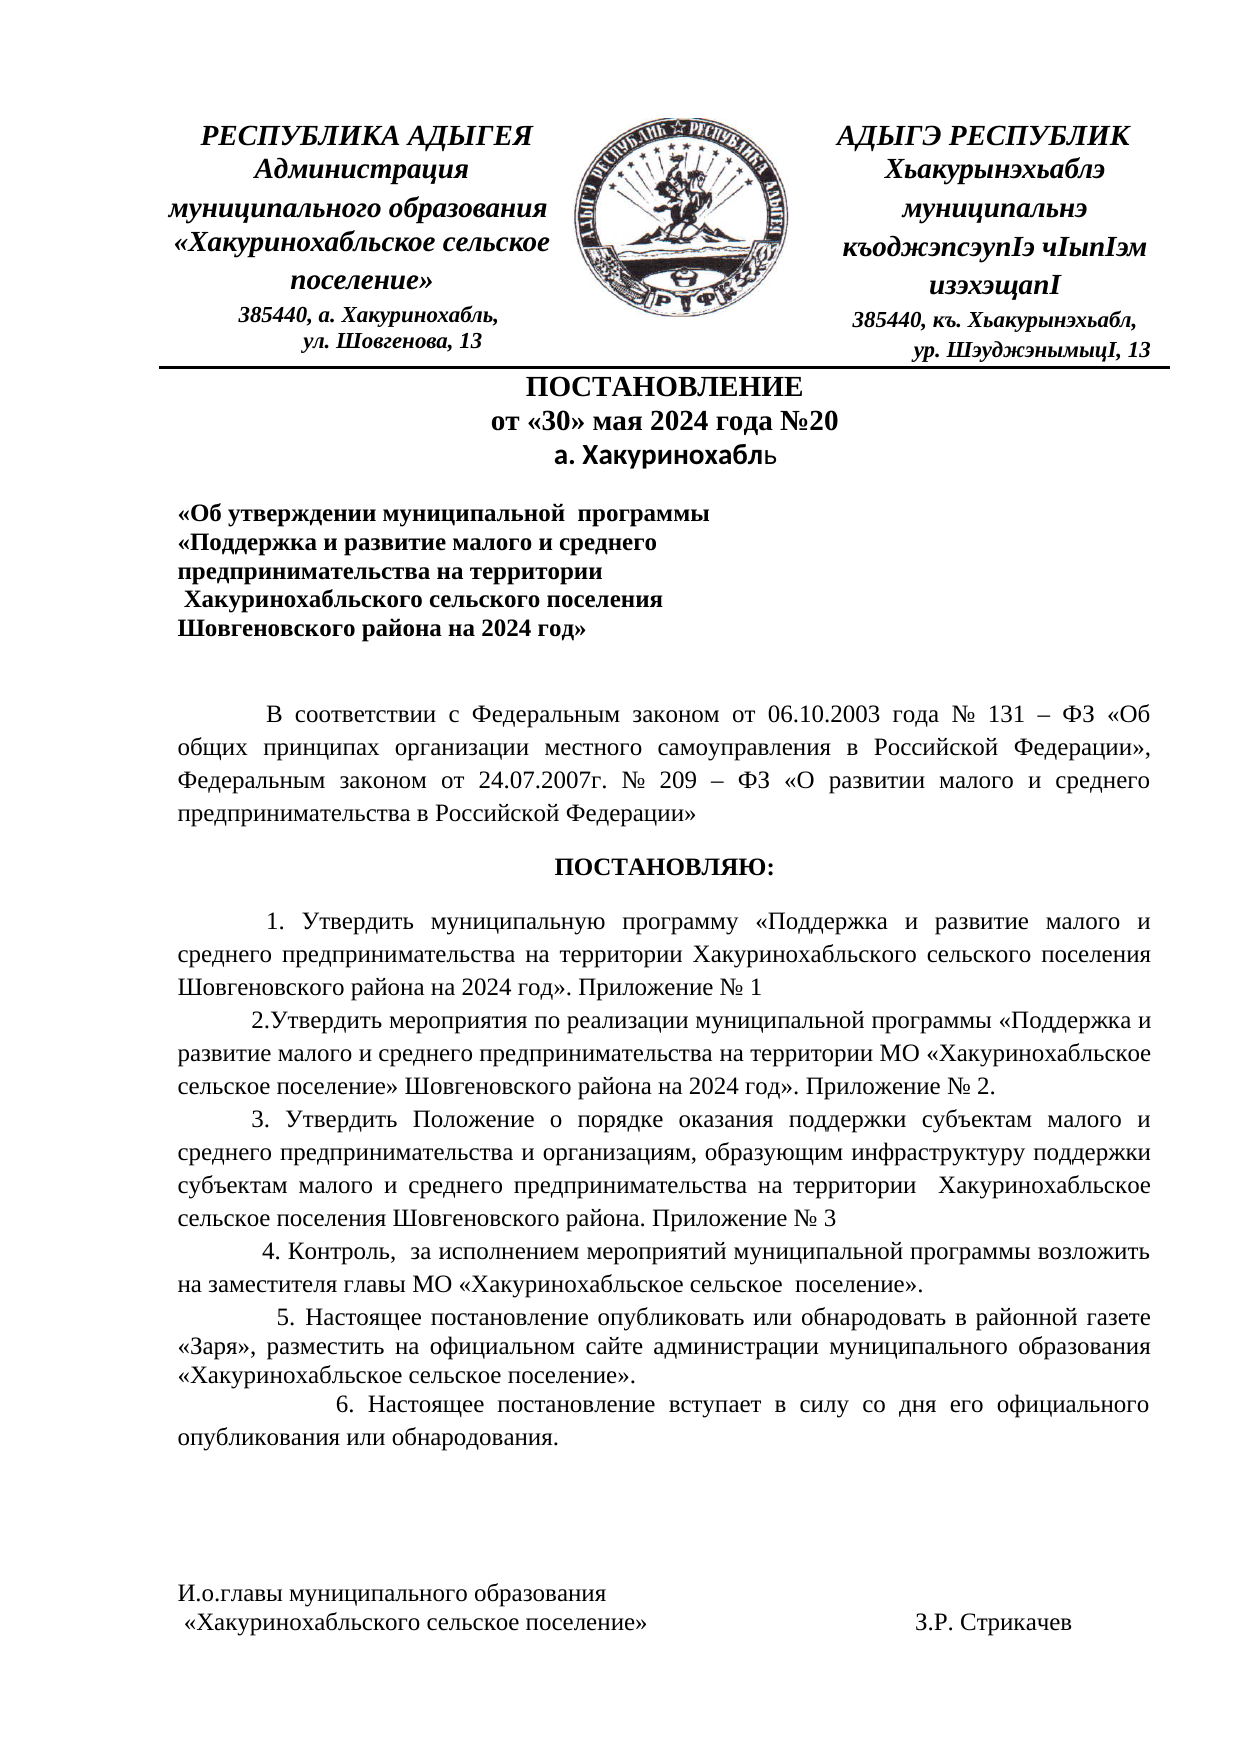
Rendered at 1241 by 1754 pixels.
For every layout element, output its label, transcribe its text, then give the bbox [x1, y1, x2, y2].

table_header РЕСПУБЛИКА АДЫГЕЯ Администрация муниципального образования «Хакуринохабльское сельское поселение» 385440, а. Хакуринохабль, ул. Шовгенова, 13 [159, 118, 565, 366]
text В соответствии с Федеральным законом от 06.10.2003 года № 131 – ФЗ «Об общих принципах организации местного самоуправления в Российской Федерации», Федеральным законом от 24.07.2007г. № 209 – ФЗ «О развитии малого и среднего предпринимательства в Российской Федерации» [177, 699, 1152, 827]
text предпринимательства на территории [177, 556, 1152, 584]
text Шовгеновского района на 2024 год» [177, 613, 1152, 642]
picture [572, 118, 791, 317]
title ПОСТАНОВЛЕНИЕ [177, 369, 1152, 403]
text 1. Утвердить муниципальную программу «Поддержка и развитие малого и среднего предпринимательства на территории Хакуринохабльского сельского поселения Шовгеновского района на 2024 год». Приложение № 1 [177, 906, 1152, 1001]
text 6. Настоящее постановление вступает в силу со дня его официального опубликования или обнародования. [177, 1389, 1152, 1451]
text Хакуринохабльского сельского поселения [177, 584, 1152, 613]
text 2.Утвердить мероприятия по реализации муниципальной программы «Поддержка и развитие малого и среднего предпринимательства на территории МО «Хакуринохабльское сельское поселение» Шовгеновского района на 2024 год». Приложение № 2. [177, 1005, 1152, 1100]
table_header [565, 118, 801, 366]
text а. Хакуринохабль [177, 436, 1153, 472]
text ПОСТАНОВЛЯЮ: [177, 852, 1152, 881]
text 3. Утвердить Положение о порядке оказания поддержки субъектам малого и среднего предпринимательства и организациям, образующим инфраструктуру поддержки субъектам малого и среднего предпринимательства на территории Хакуринохабльское сельское поселения Шовгеновского района. Приложение № 3 [177, 1104, 1152, 1232]
text «Поддержка и развитие малого и среднего [177, 527, 1152, 556]
text «Хакуринохабльского сельское поселение» З.Р. Стрикачев [177, 1607, 1152, 1636]
text «Об утверждении муниципальной программы [177, 498, 1152, 527]
title от «30» мая 2024 года №20 [177, 403, 1152, 436]
table_header АДЫГЭ РЕСПУБЛИК Хьакурынэхьаблэ муниципальнэ къоджэпсэупIэ чIыпIэм изэхэщапI 385440, къ. Хьакурынэхьабл, ур. ШэуджэнымыцI, 13 [801, 118, 1170, 366]
text 5. Настоящее постановление опубликовать или обнародовать в районной газете «Заря», разместить на официальном сайте администрации муниципального образования «Хакуринохабльское сельское поселение». [177, 1302, 1152, 1389]
text И.о.главы муниципального образования [177, 1578, 1152, 1607]
text 4. Контроль, за исполнением мероприятий муниципальной программы возложить на заместителя главы МО «Хакуринохабльское сельское поселение». [177, 1236, 1152, 1298]
